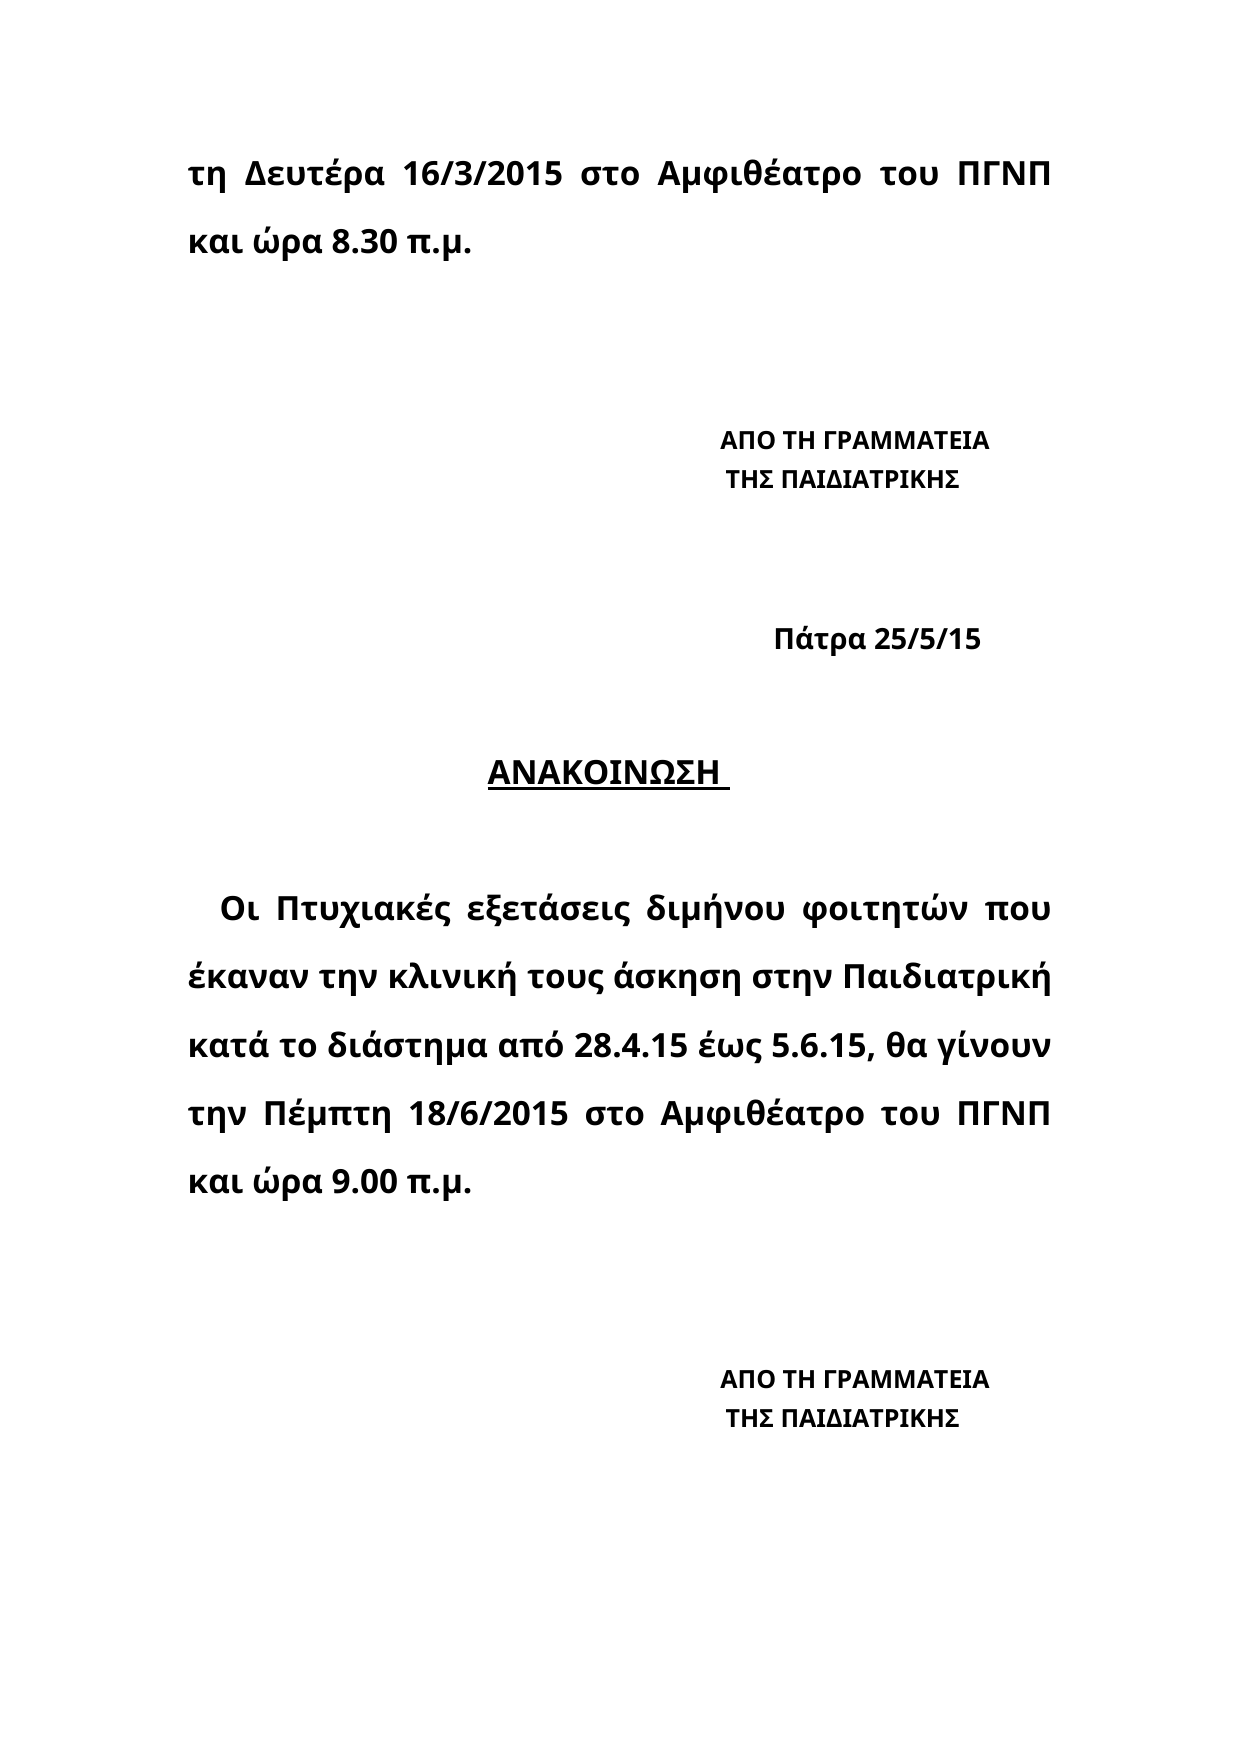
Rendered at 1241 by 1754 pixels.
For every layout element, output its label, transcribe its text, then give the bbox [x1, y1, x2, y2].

text ΑΠΟ ΤΗ ΓΡΑΜΜΑΤΕΙΑ [562, 422, 1053, 457]
text Πάτρα 25/5/15 [712, 618, 1053, 658]
text ΤΗΣ ΠΑΙΔΙΑΤΡΙΚΗΣ [637, 1401, 1053, 1435]
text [187, 150, 1053, 263]
text ΑΠΟ ΤΗ ΓΡΑΜΜΑΤΕΙΑ [562, 1362, 1053, 1396]
text ΤΗΣ ΠΑΙΔΙΑΤΡΙΚΗΣ [637, 462, 1053, 496]
text ANAKOINΩΣΗ [412, 749, 1053, 794]
text Οι Πτυχιακές εξετάσεις διμήνου φοιτητών που έκαναν την κλινική τους άσκηση στην Παιδιατρική κατά το διάστημα από 28.4.15 έως 5.6.15, θα γίνουν την Πέμπτη 18/6/2015 στο Αμφιθέατρο του ΠΓΝΠ και ώρα 9.00 π.μ. [187, 885, 1053, 1203]
